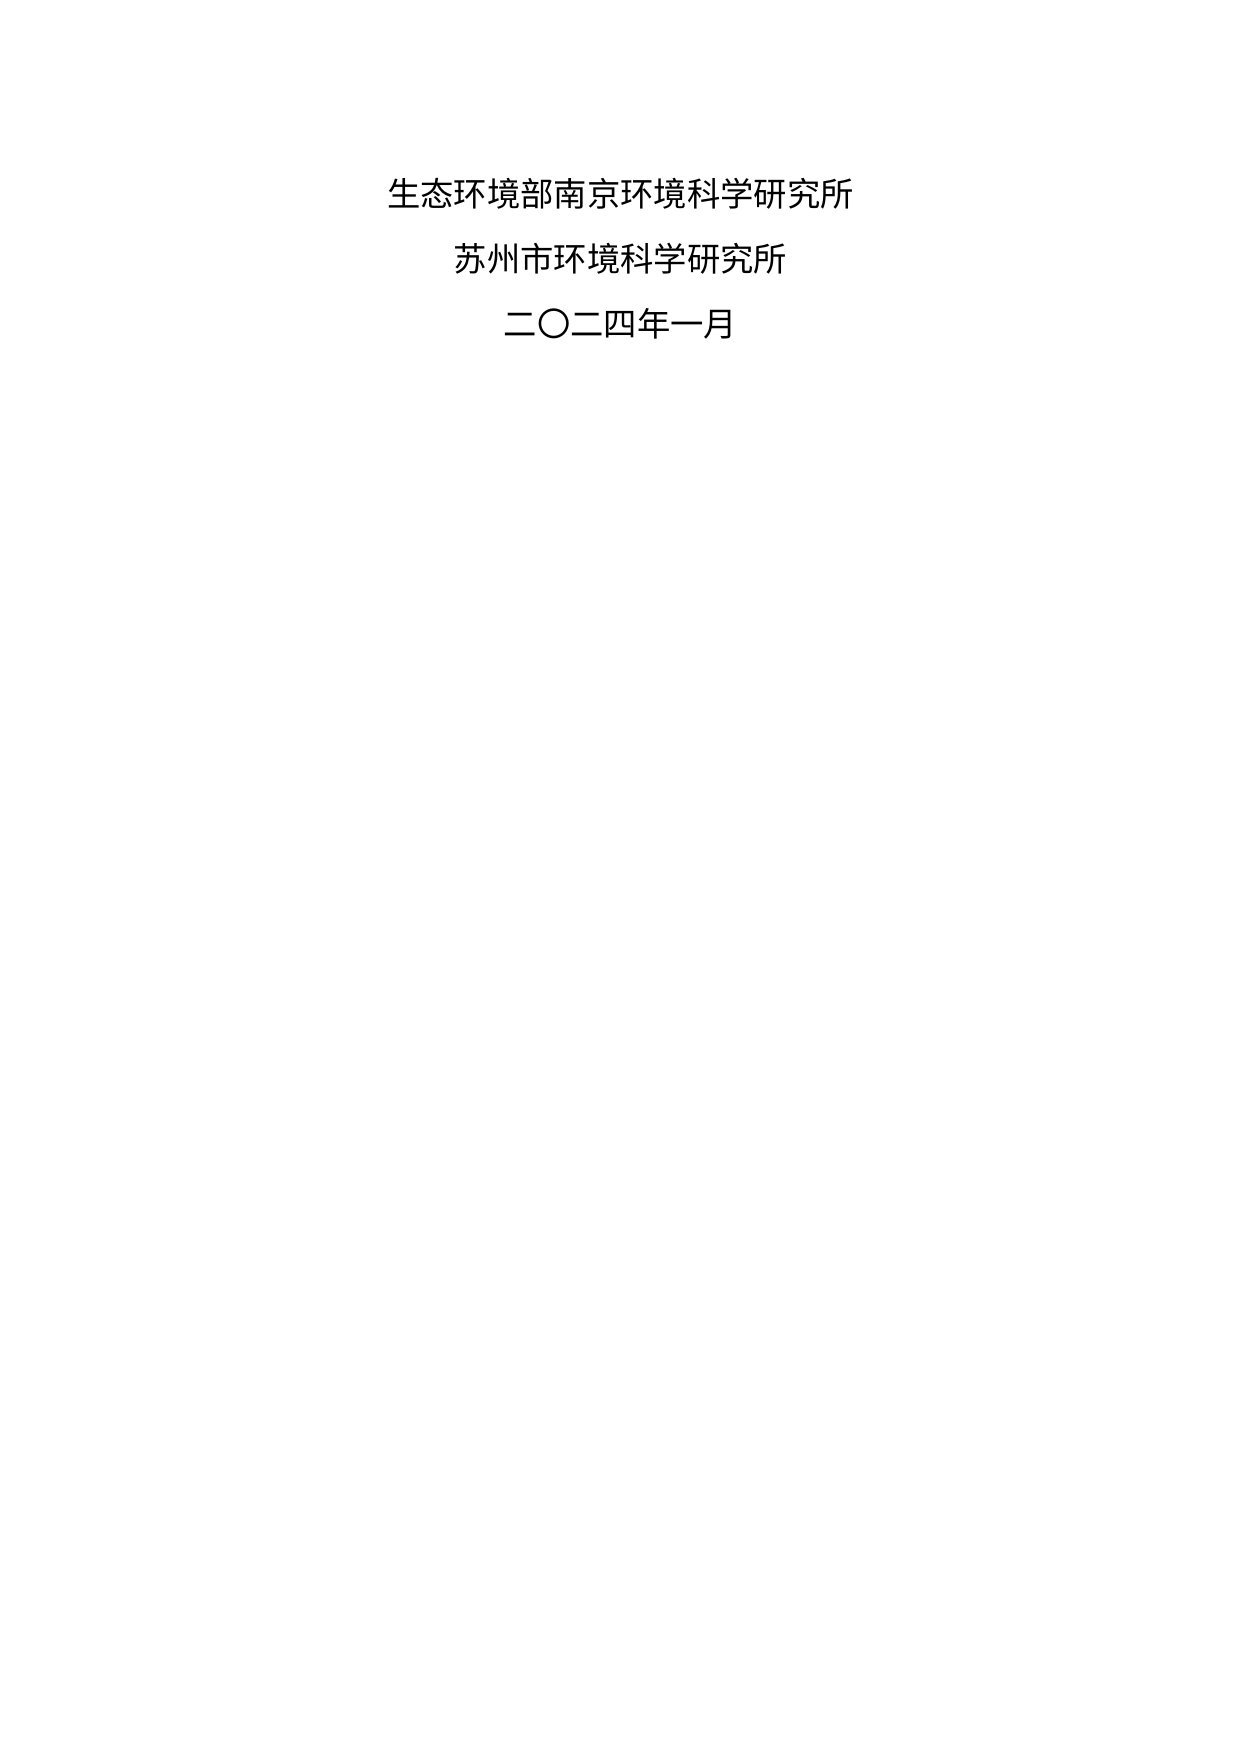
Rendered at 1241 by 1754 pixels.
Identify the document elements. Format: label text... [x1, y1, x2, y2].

text 二〇二四年一月 [187, 290, 1053, 355]
text 生态环境部南京环境科学研究所 [187, 160, 1053, 225]
text 苏州市环境科学研究所 [187, 225, 1053, 290]
